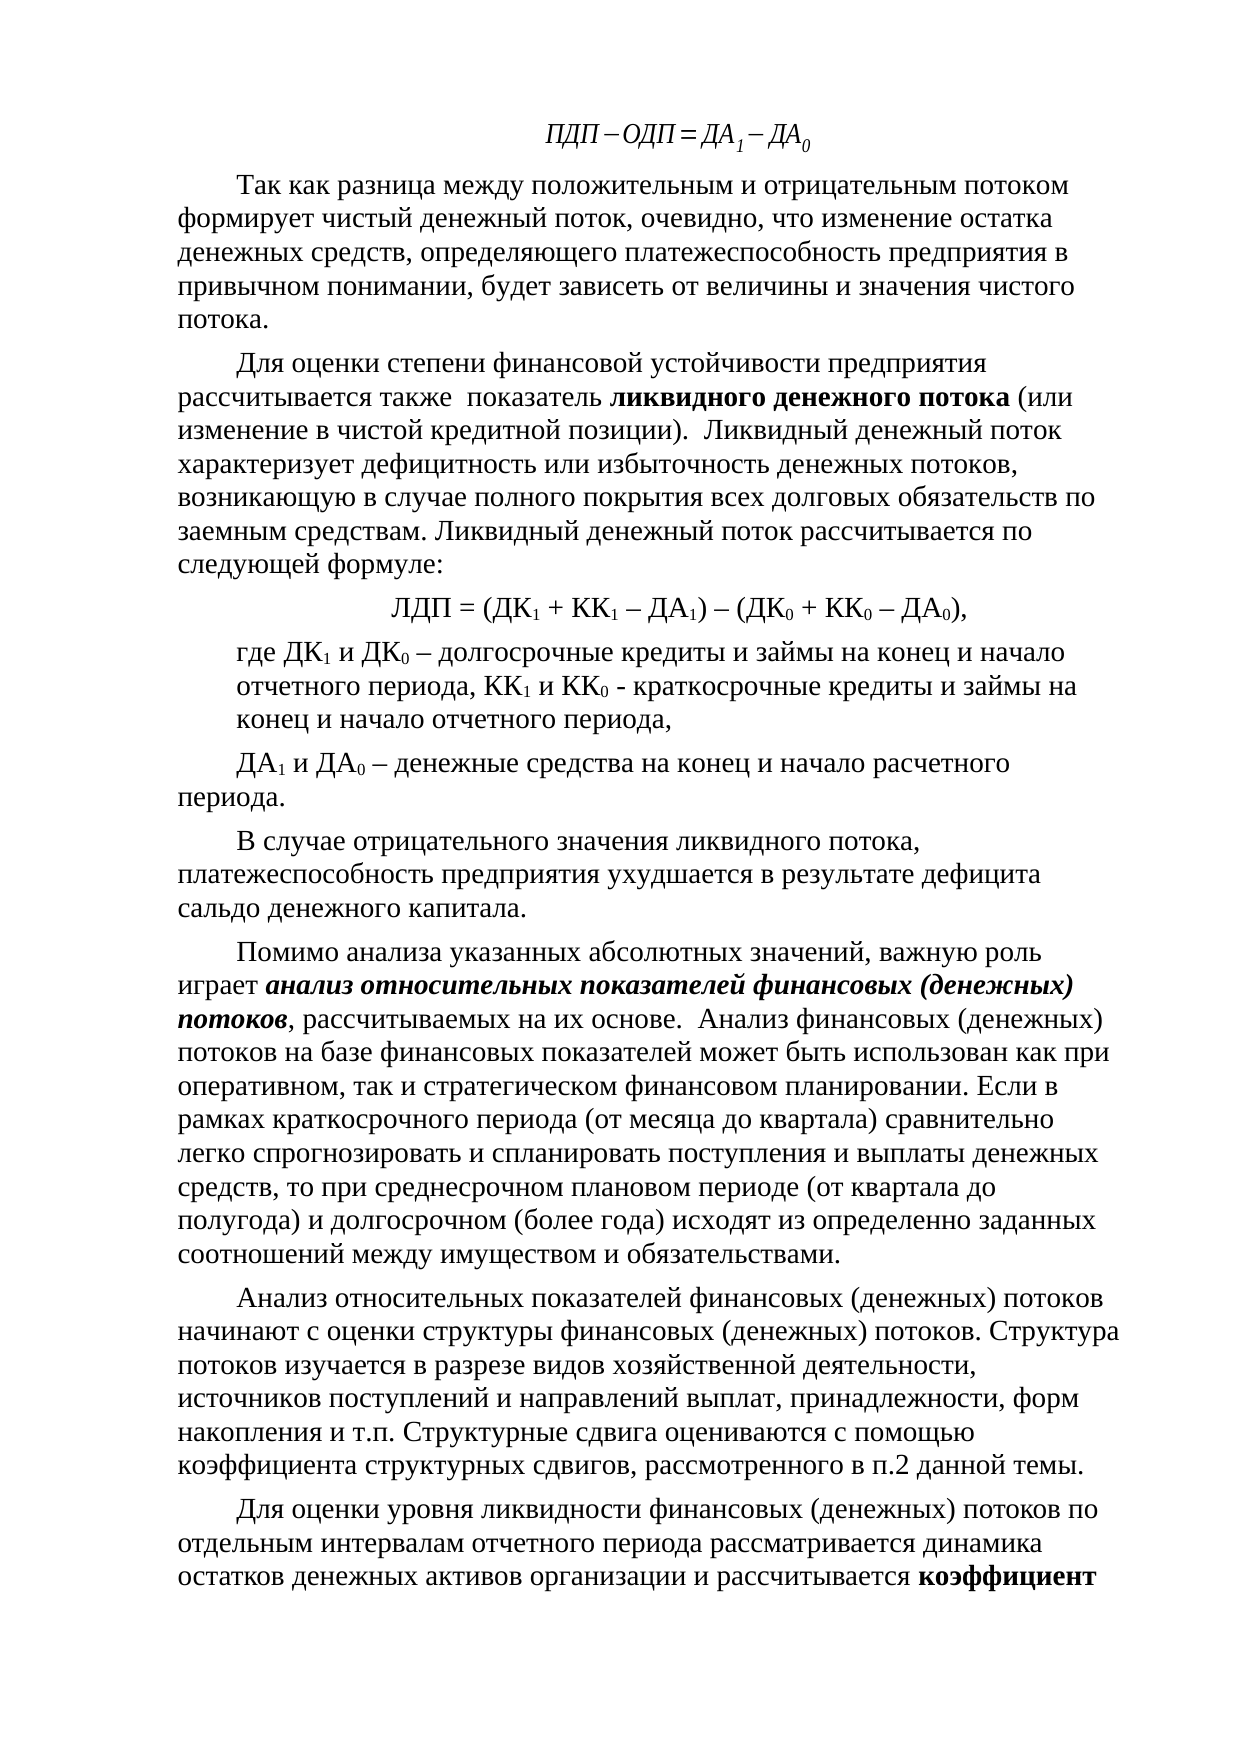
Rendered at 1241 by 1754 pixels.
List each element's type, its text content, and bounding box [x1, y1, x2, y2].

text Анализ относительных показателей финансовых (денежных) потоков начинают с оценки структуры финансовых (денежных) потоков. Структура потоков изучается в разрезе видов хозяйственной деятельности, источников поступлений и направлений выплат, принадлежности, форм накопления и т.п. Структурные сдвига оцениваются с помощью коэффициента структурных сдвигов, рассмотренного в п.2 данной темы. [177, 1280, 1122, 1481]
text В случае отрицательного значения ликвидного потока, платежеспособность предприятия ухудшается в результате дефицита сальдо денежного капитала. [177, 823, 1122, 923]
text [177, 1491, 1122, 1592]
text Так как разница между положительным и отрицательным потоком формирует чистый денежный поток, очевидно, что изменение остатка денежных средств, определяющего платежеспособность предприятия в привычном понимании, будет зависеть от величины и значения чистого потока. [177, 167, 1122, 335]
text Для оценки степени финансовой устойчивости предприятия рассчитывается также показатель ликвидного денежного потока (или изменение в чистой кредитной позиции). Ликвидный денежный поток характеризует дефицитность или избыточность денежных потоков, возникающую в случае полного покрытия всех долговых обязательств по заемным средствам. Ликвидный денежный поток рассчитывается по следующей формуле: [177, 345, 1122, 580]
text Помимо анализа указанных абсолютных значений, важную роль играет анализ относительных показателей финансовых (денежных) потоков, рассчитываемых на их основе. Анализ финансовых (денежных) потоков на базе финансовых показателей может быть использован как при оперативном, так и стратегическом финансовом планировании. Если в рамках краткосрочного периода (от месяца до квартала) сравнительно легко спрогнозировать и спланировать поступления и выплаты денежных средств, то при среднесрочном плановом периоде (от квартала до полугода) и долгосрочном (более года) исходят из определенно заданных соотношений между имуществом и обязательствами. [177, 934, 1122, 1269]
text ЛДП = (ДК1 + КК1 – ДА1) – (ДК0 + КК0 – ДА0), [177, 590, 1122, 624]
text ДА1 и ДА0 – денежные средства на конец и начало расчетного периода. [177, 745, 1122, 812]
text где ДК1 и ДК0 – долгосрочные кредиты и займы на конец и начало отчетного периода, КК1 и КК0 - краткосрочные кредиты и займы на конец и начало отчетного периода, [236, 634, 1122, 735]
